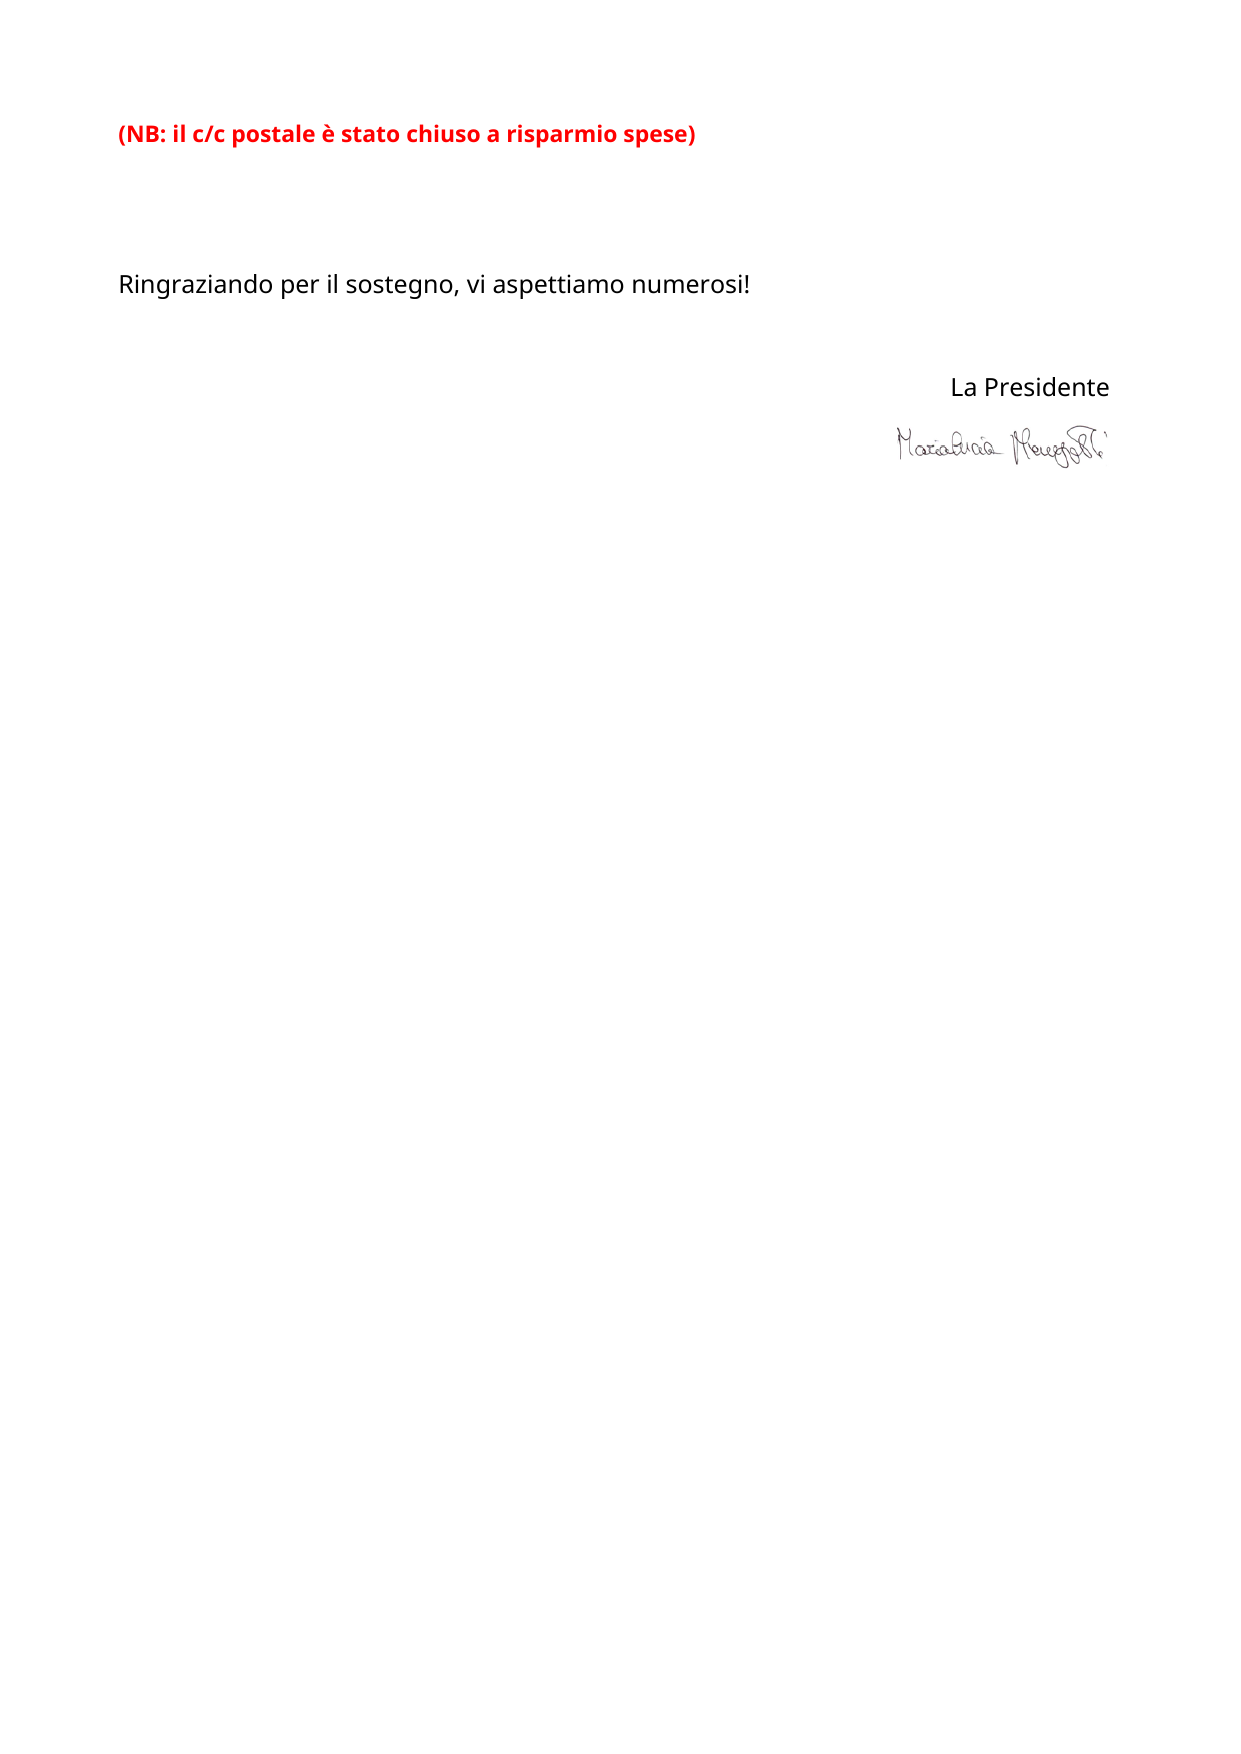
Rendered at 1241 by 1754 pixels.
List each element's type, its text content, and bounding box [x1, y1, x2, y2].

text Ringraziando per il sostegno, vi aspettiamo numerosi! [118, 267, 1110, 301]
picture [896, 420, 1110, 474]
text (NB: il c/c postale è stato chiuso a risparmio spese) [118, 118, 1110, 149]
text La Presidente [118, 369, 1110, 403]
